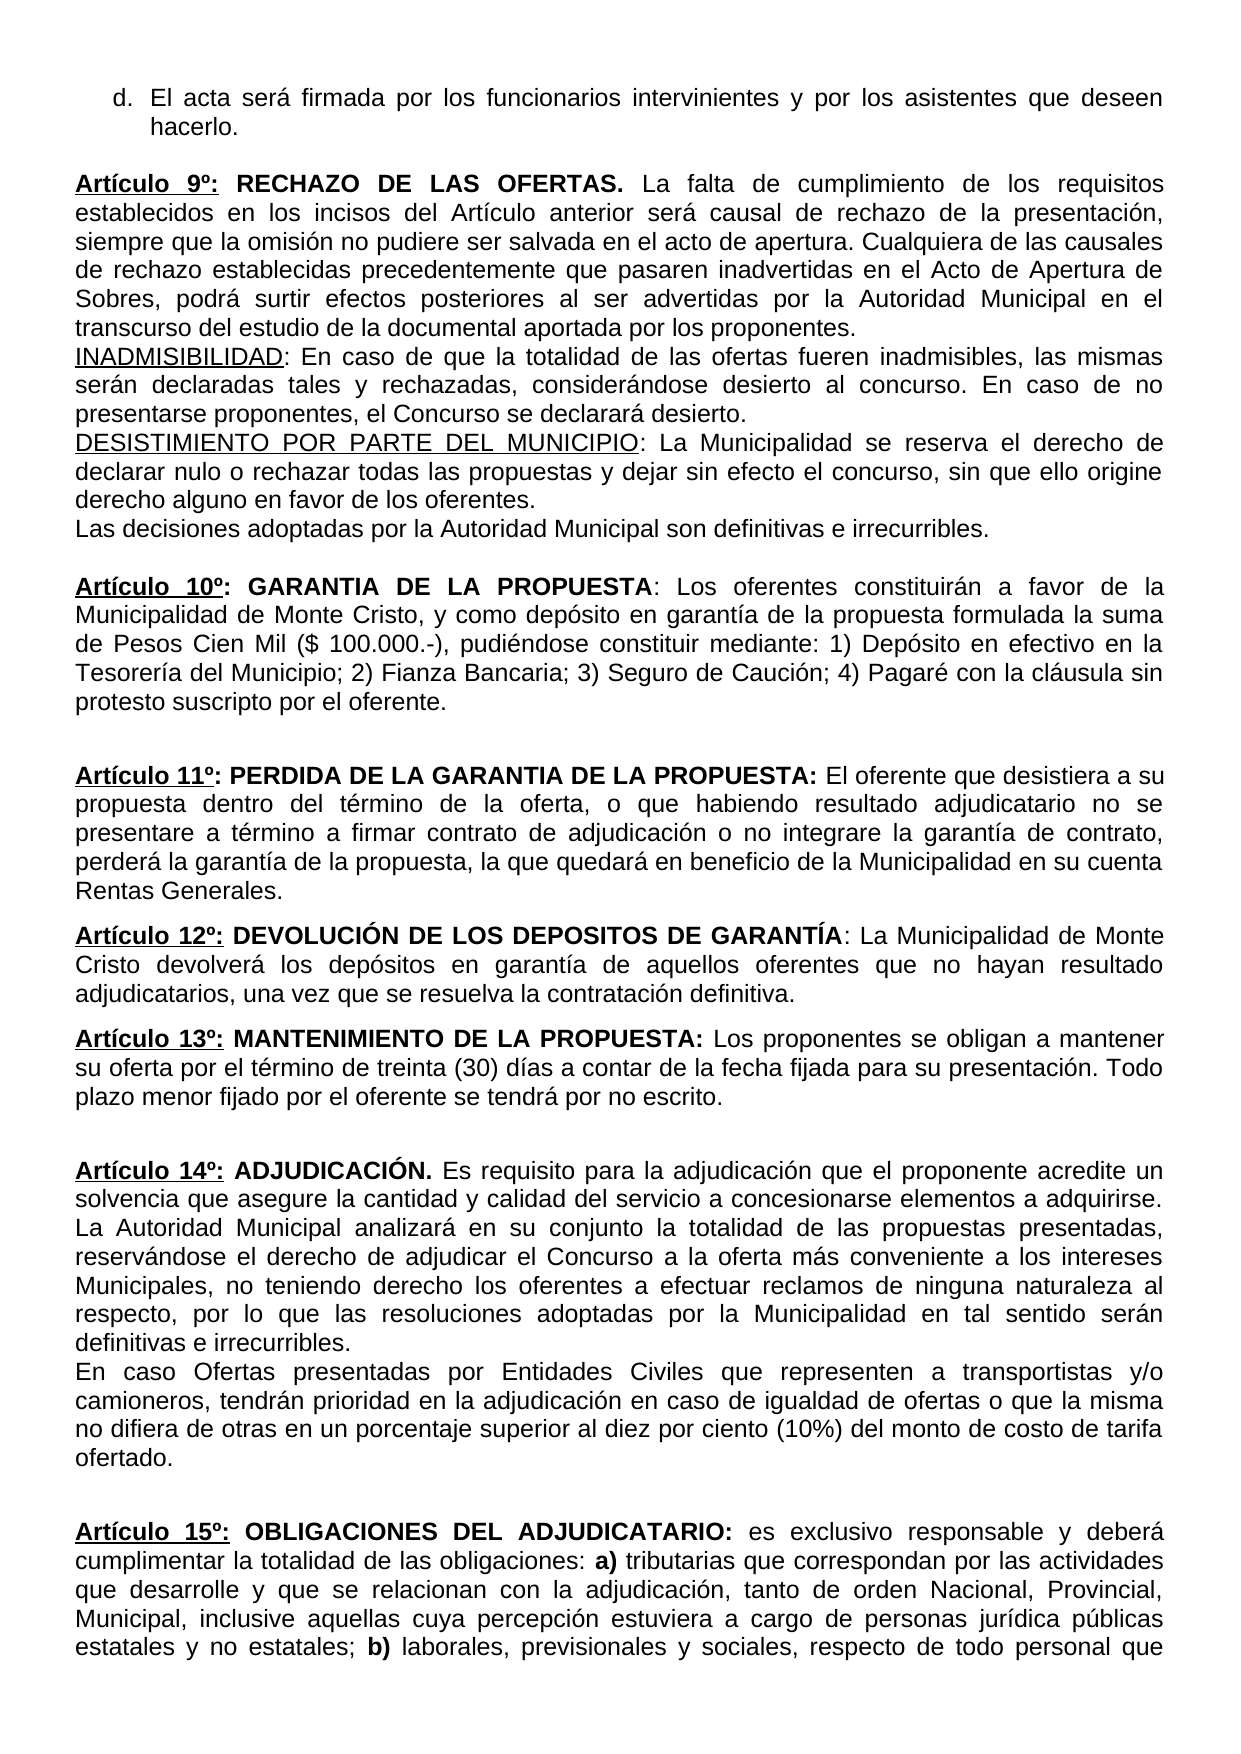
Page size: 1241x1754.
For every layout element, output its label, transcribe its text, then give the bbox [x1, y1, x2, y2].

text Artículo 9º: RECHAZO DE LAS OFERTAS. La falta de cumplimiento de los requisitos establecidos en los incisos del Artículo anterior será causal de rechazo de la presentación, siempre que la omisión no pudiere ser salvada en el acto de apertura. Cualquiera de las causales de rechazo establecidas precedentemente que pasaren inadvertidas en el Acto de Apertura de Sobres, podrá surtir efectos posteriores al ser advertidas por la Autoridad Municipal en el transcurso del estudio de la documental aportada por los proponentes. [75, 169, 1165, 341]
text DESISTIMIENTO POR PARTE DEL MUNICIPIO: La Municipalidad se reserva el derecho de declarar nulo o rechazar todas las propuestas y dejar sin efecto el concurso, sin que ello origine derecho alguno en favor de los oferentes. [75, 428, 1165, 514]
text Artículo 11º: PERDIDA DE LA GARANTIA DE LA PROPUESTA: El oferente que desistiera a su propuesta dentro del término de la oferta, o que habiendo resultado adjudicatario no se presentare a término a firmar contrato de adjudicación o no integrare la garantía de contrato, perderá la garantía de la propuesta, la que quedará en beneficio de la Municipalidad en su cuenta Rentas Generales. [75, 761, 1165, 904]
text Artículo 14º: ADJUDICACIÓN. Es requisito para la adjudicación que el proponente acredite un solvencia que asegure la cantidad y calidad del servicio a concesionarse elementos a adquirirse. La Autoridad Municipal analizará en su conjunto la totalidad de las propuestas presentadas, reservándose el derecho de adjudicar el Concurso a la oferta más conveniente a los intereses Municipales, no teniendo derecho los oferentes a efectuar reclamos de ninguna naturaleza al respecto, por lo que las resoluciones adoptadas por la Municipalidad en tal sentido serán definitivas e irrecurribles. [75, 1156, 1165, 1357]
text Artículo 12º: DEVOLUCIÓN DE LOS DEPOSITOS DE GARANTÍA: La Municipalidad de Monte Cristo devolverá los depósitos en garantía de aquellos oferentes que no hayan resultado adjudicatarios, una vez que se resuelva la contratación definitiva. [75, 921, 1165, 1007]
text Artículo 13º: MANTENIMIENTO DE LA PROPUESTA: Los proponentes se obligan a mantener su oferta por el término de treinta (30) días a contar de la fecha fijada para su presentación. Todo plazo menor fijado por el oferente se tendrá por no escrito. [75, 1024, 1165, 1110]
text Las decisiones adoptadas por la Autoridad Municipal son definitivas e irrecurribles. [75, 514, 1165, 543]
text Artículo 10º: GARANTIA DE LA PROPUESTA: Los oferentes constituirán a favor de la Municipalidad de Monte Cristo, y como depósito en garantía de la propuesta formulada la suma de Pesos Cien Mil ($ 100.000.-), pudiéndose constituir mediante: 1) Depósito en efectivo en la Tesorería del Municipio; 2) Fianza Bancaria; 3) Seguro de Caución; 4) Pagaré con la cláusula sin protesto suscripto por el oferente. [75, 571, 1165, 715]
text En caso Ofertas presentadas por Entidades Civiles que representen a transportistas y/o camioneros, tendrán prioridad en la adjudicación en caso de igualdad de ofertas o que la misma no difiera de otras en un porcentaje superior al diez por ciento (10%) del monto de costo de tarifa ofertado. [75, 1357, 1165, 1472]
text INADMISIBILIDAD: En caso de que la totalidad de las ofertas fueren inadmisibles, las mismas serán declaradas tales y rechazadas, considerándose desierto al concurso. En caso de no presentarse proponentes, el Concurso se declarará desierto. [75, 341, 1165, 428]
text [75, 1517, 1165, 1661]
list El acta será firmada por los funcionarios intervinientes y por los asistentes que deseen hacerlo. [112, 83, 1165, 140]
